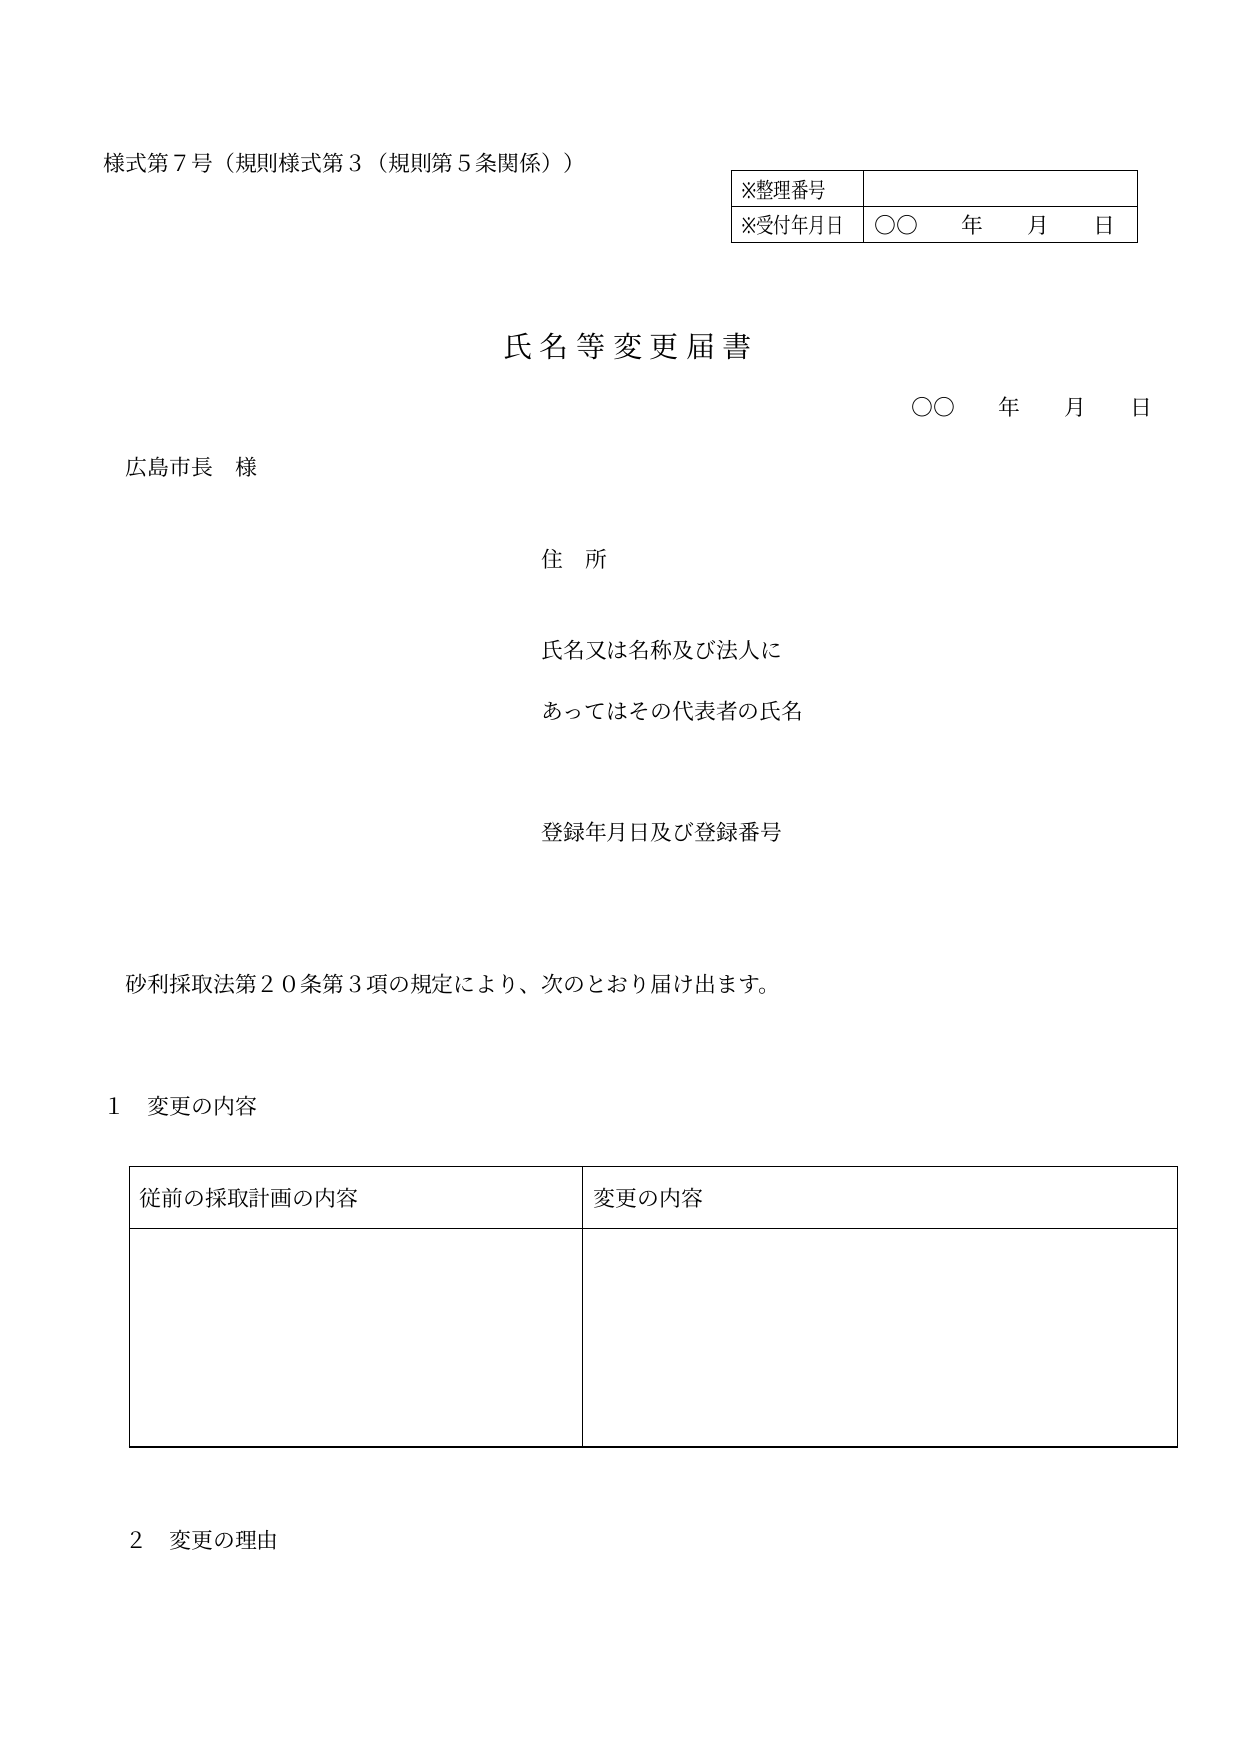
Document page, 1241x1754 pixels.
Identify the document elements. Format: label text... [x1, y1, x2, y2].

table_cell [583, 1229, 1177, 1446]
table_header 変更の内容 [583, 1167, 1177, 1228]
text あってはその代表者の氏名 [103, 679, 1152, 740]
text １ 変更の内容 [103, 1075, 1152, 1136]
table_header 従前の採取計画の内容 [130, 1167, 582, 1228]
text 広島市長 様 [103, 436, 1130, 497]
text 氏名又は名称及び法人に [103, 618, 1152, 679]
table_header ※整理番号 [732, 171, 863, 206]
text 砂利採取法第２０条第３項の規定により、次のとおり届け出ます。 [103, 953, 1152, 1014]
table_header [864, 171, 1137, 206]
text 様式第７号（規則様式第３（規則第５条関係）） [103, 132, 1152, 193]
text ２ 変更の理由 [103, 1508, 1152, 1569]
table_cell 〇〇 年 月 日 [864, 207, 1137, 242]
text 住 所 [103, 527, 1152, 588]
table_cell ※受付年月日 [732, 207, 863, 242]
text 〇〇 年 月 日 [103, 375, 1152, 436]
text 登録年月日及び登録番号 [103, 801, 1152, 862]
table_cell [130, 1229, 582, 1446]
text 氏 名 等 変 更 届 書 [103, 314, 1152, 375]
